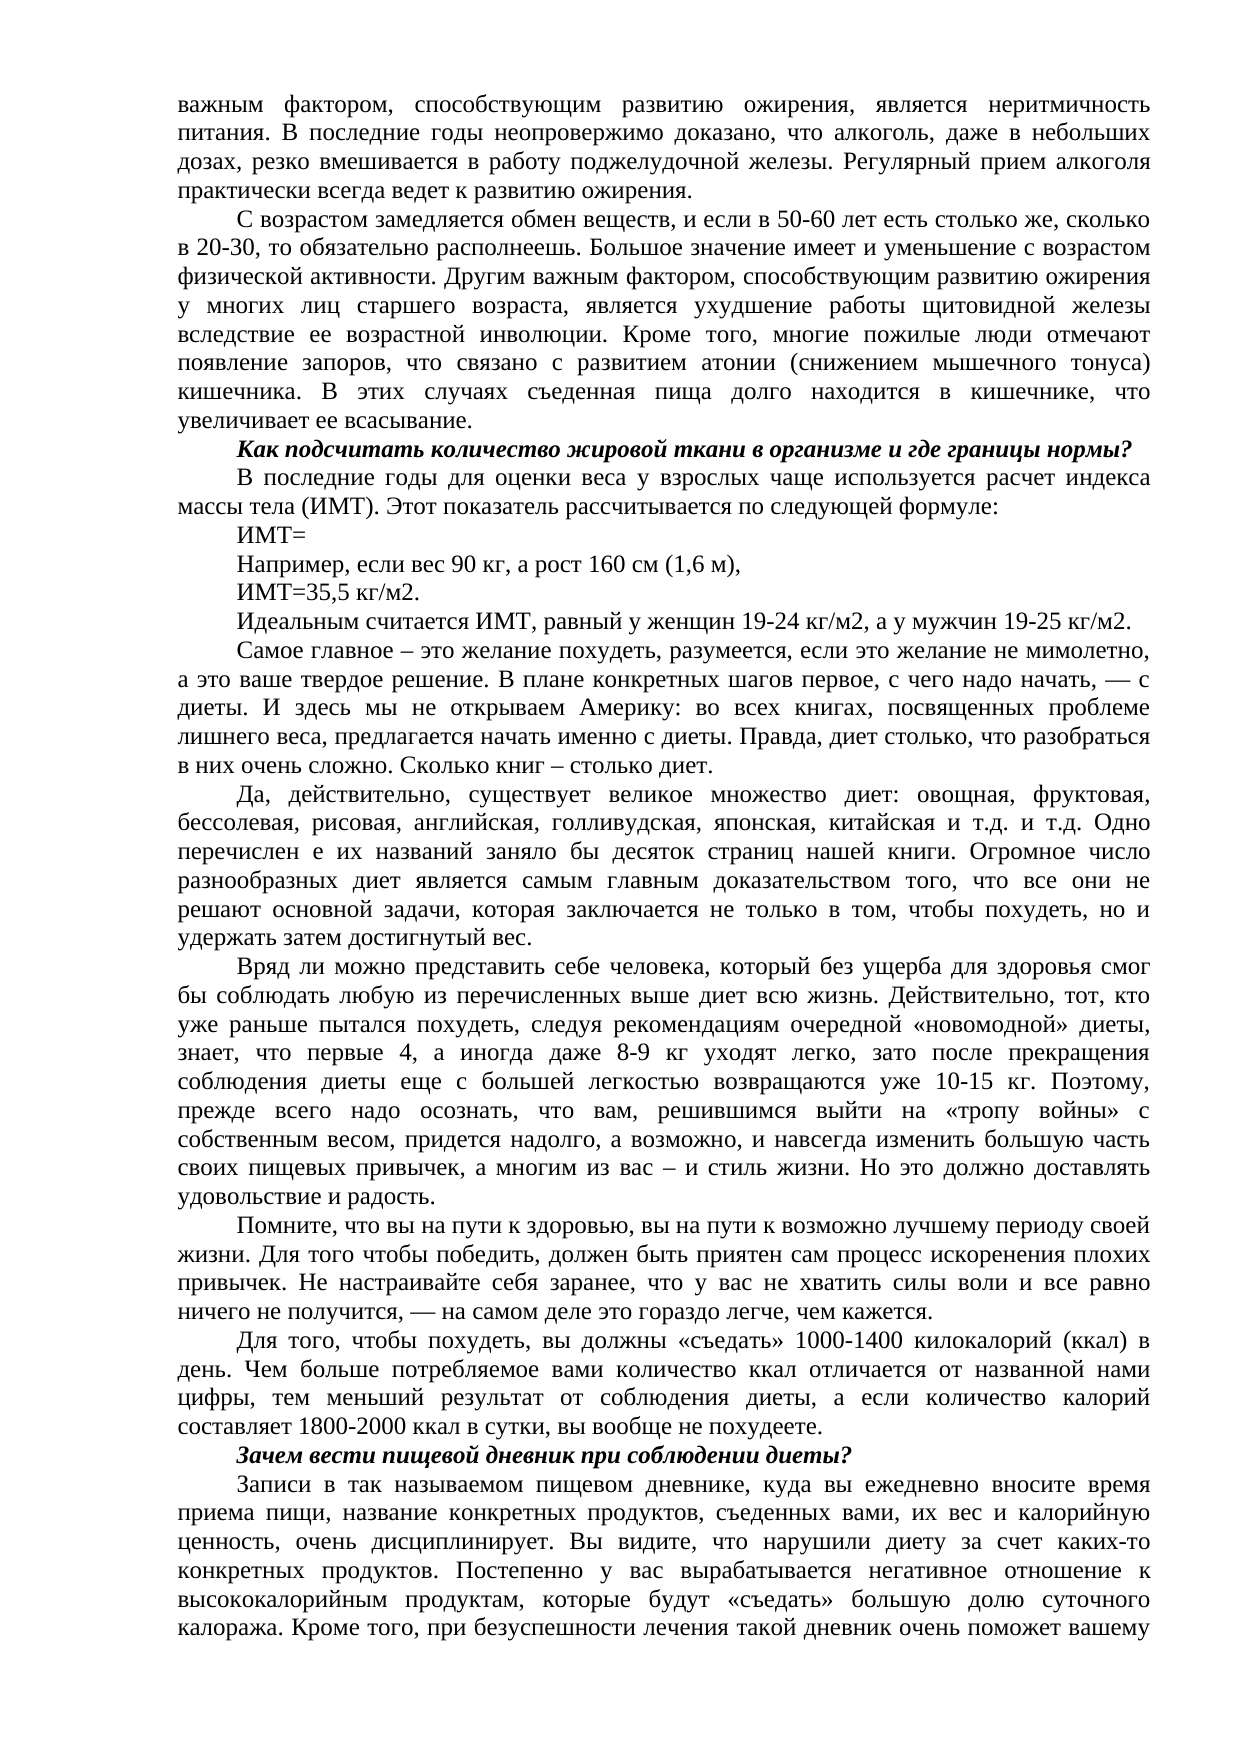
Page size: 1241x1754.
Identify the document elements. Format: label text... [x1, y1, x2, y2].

text Да, действительно, существует великое множество диет: овощная, фруктовая, бессолевая, рисовая, английская, голливудская, японская, китайская и т.д. и т.д. Одно перечислен е их названий заняло бы десяток страниц нашей книги. Огромное число разнообразных диет является самым главным доказательством того, что все они не решают основной задачи, которая заключается не только в том, чтобы похудеть, но и удержать затем достигнутый вес. [177, 779, 1151, 951]
text Как подсчитать количество жировой ткани в организме и где границы нормы? [177, 434, 1151, 462]
text Например, если вес 90 кг, а рост 160 см (1,6 м), [177, 549, 1151, 577]
text С возрастом замедляется обмен веществ, и если в 50-60 лет есть столько же, сколько в 20-30, то обязательно располнеешь. Большое значение имеет и уменьшение с возрастом физической активности. Другим важным фактором, способствующим развитию ожирения у многих лиц старшего возраста, является ухудшение работы щитовидной железы вследствие ее возрастной инволюции. Кроме того, многие пожилые люди отмечают появление запоров, что связано с развитием атонии (снижением мышечного тонуса) кишечника. В этих случаях съеденная пища долго находится в кишечнике, что увеличивает ее всасывание. [177, 204, 1151, 434]
text Самое главное – это желание похудеть, разумеется, если это желание не мимолетно, а это ваше твердое решение. В плане конкретных шагов первое, с чего надо начать, — с диеты. И здесь мы не открываем Америку: во всех книгах, посвященных проблеме лишнего веса, предлагается начать именно с диеты. Правда, диет столько, что разобраться в них очень сложно. Сколько книг – столько диет. [177, 635, 1151, 779]
text Помните, что вы на пути к здоровью, вы на пути к возможно лучшему периоду своей жизни. Для того чтобы победить, должен быть приятен сам процесс искоренения плохих привычек. Не настраивайте себя заранее, что у вас не хватить силы воли и все равно ничего не получится, — на самом деле это гораздо легче, чем кажется. [177, 1210, 1151, 1325]
text Вряд ли можно представить себе человека, который без ущерба для здоровья смог бы соблюдать любую из перечисленных выше диет всю жизнь. Действительно, тот, кто уже раньше пытался похудеть, следуя рекомендациям очередной «новомодной» диеты, знает, что первые 4, а иногда даже 8-9 кг уходят легко, зато после прекращения соблюдения диеты еще с большей легкостью возвращаются уже 10-15 кг. Поэтому, прежде всего надо осознать, что вам, решившимся выйти на «тропу войны» с собственным весом, придется надолго, а возможно, и навсегда изменить большую часть своих пищевых привычек, а многим из вас – и стиль жизни. Но это должно доставлять удовольствие и радость. [177, 951, 1151, 1210]
text ИМТ=35,5 кг/м2. [177, 577, 1151, 606]
text Зачем вести пищевой дневник при соблюдении диеты? [177, 1440, 1151, 1469]
text В последние годы для оценки веса у взрослых чаще используется расчет индекса массы тела (ИМТ). Этот показатель рассчитывается по следующей формуле: [177, 462, 1151, 520]
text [177, 1469, 1151, 1641]
text Для того, чтобы похудеть, вы должны «съедать» 1000-1400 килокалорий (ккал) в день. Чем больше потребляемое вами количество ккал отличается от названной нами цифры, тем меньший результат от соблюдения диеты, а если количество калорий составляет 1800-2000 ккал в сутки, вы вообще не похудеете. [177, 1325, 1151, 1440]
text ИМТ= [177, 520, 1151, 549]
text Идеальным считается ИМТ, равный у женщин 19-24 кг/м2, а у мужчин 19-25 кг/м2. [177, 606, 1151, 635]
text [177, 89, 1151, 204]
